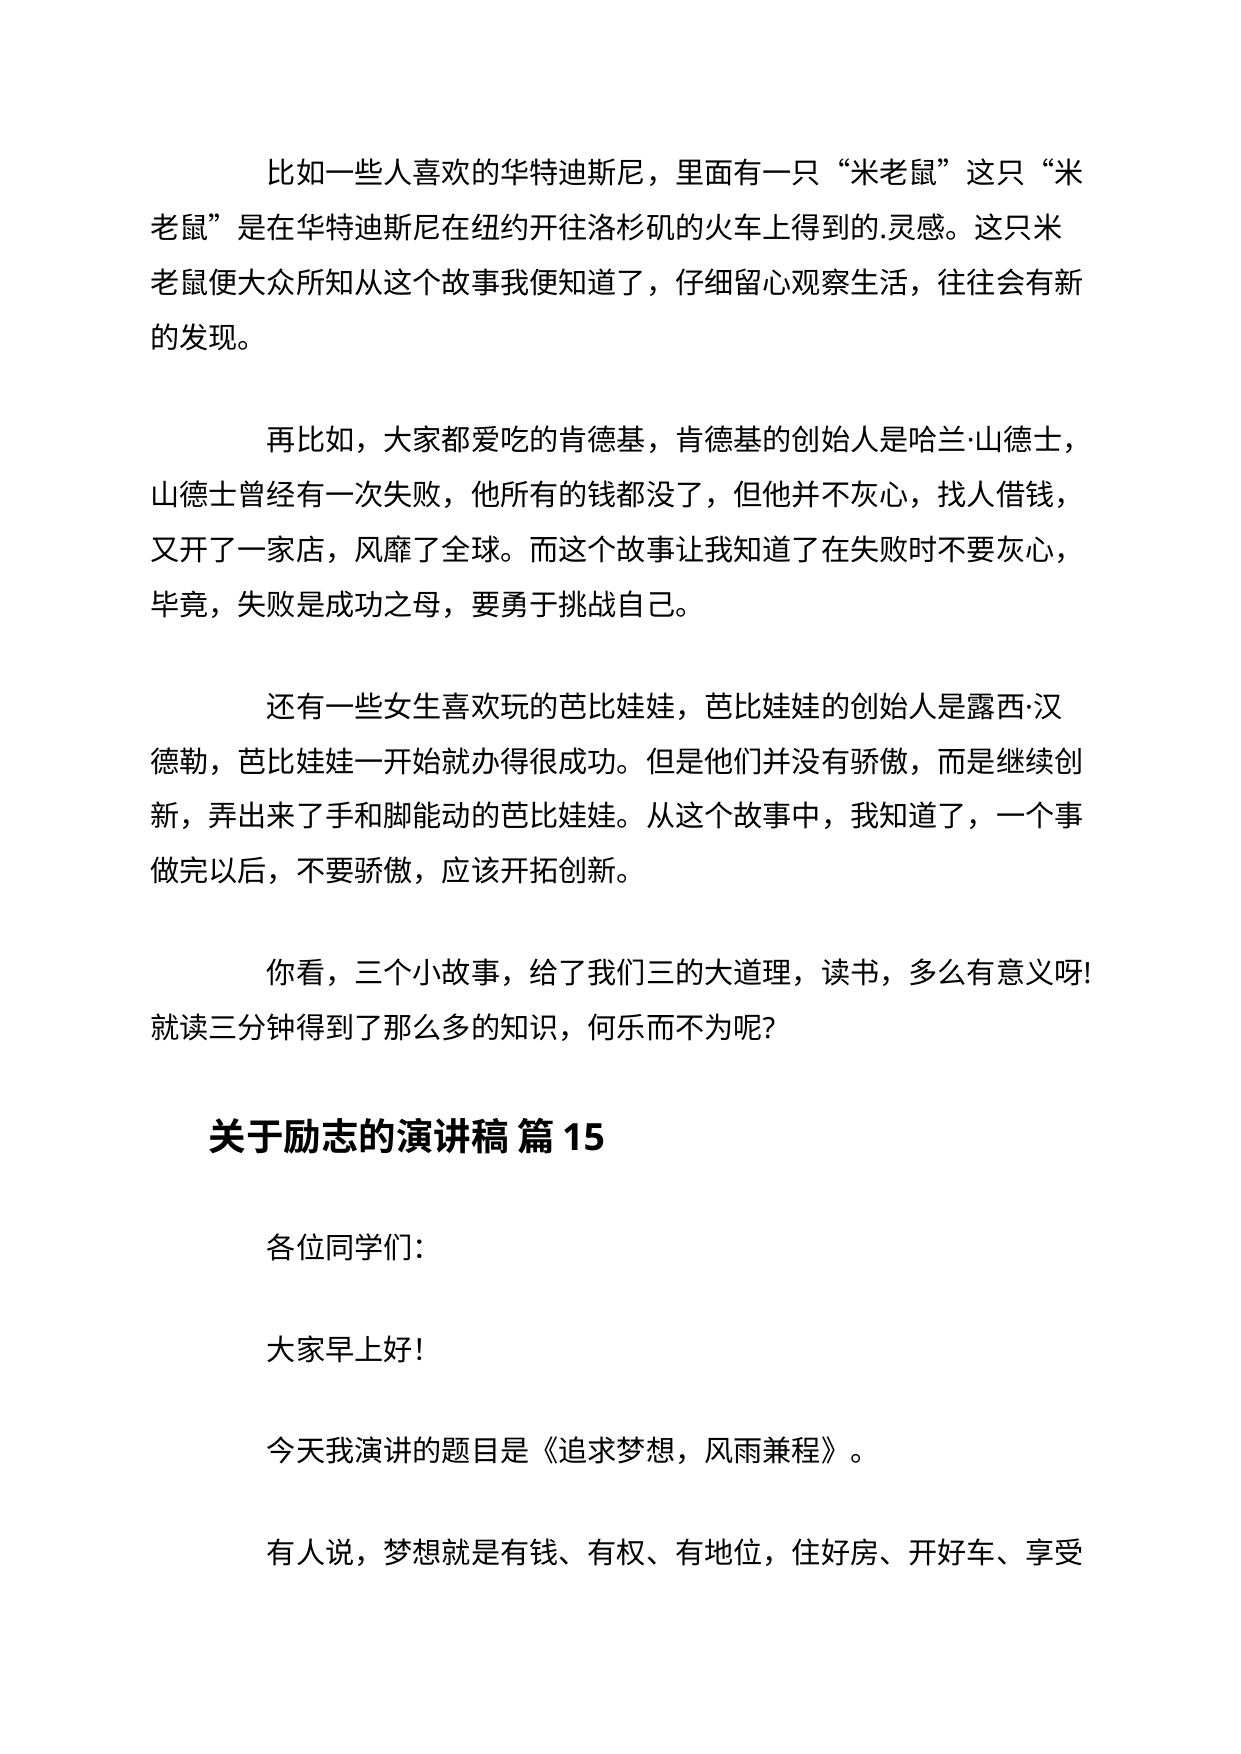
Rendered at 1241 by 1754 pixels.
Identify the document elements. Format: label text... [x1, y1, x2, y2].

text 今天我演讲的题目是《追求梦想，风雨兼程》。 [150, 1428, 1090, 1470]
text 比如一些人喜欢的华特迪斯尼，里面有一只“米老鼠”这只“米老鼠”是在华特迪斯尼在纽约开往洛杉矶的火车上得到的.灵感。这只米老鼠便大众所知从这个故事我便知道了，仔细留心观察生活，往往会有新的发现。 [150, 150, 1090, 357]
text 还有一些女生喜欢玩的芭比娃娃，芭比娃娃的创始人是露西·汉德勒，芭比娃娃一开始就办得很成功。但是他们并没有骄傲，而是继续创新，弄出来了手和脚能动的芭比娃娃。从这个故事中，我知道了，一个事做完以后，不要骄傲，应该开拓创新。 [150, 683, 1090, 890]
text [150, 1529, 1090, 1572]
text 各位同学们： [150, 1224, 1090, 1267]
text 大家早上好！ [150, 1326, 1090, 1368]
text 关于励志的演讲稿 篇15 [150, 1107, 1090, 1161]
text 再比如，大家都爱吃的肯德基，肯德基的创始人是哈兰·山德士，山德士曾经有一次失败，他所有的钱都没了，但他并不灰心，找人借钱，又开了一家店，风靡了全球。而这个故事让我知道了在失败时不要灰心，毕竟，失败是成功之母，要勇于挑战自己。 [150, 417, 1090, 624]
text 你看，三个小故事，给了我们三的大道理，读书，多么有意义呀!就读三分钟得到了那么多的知识，何乐而不为呢? [150, 950, 1090, 1047]
